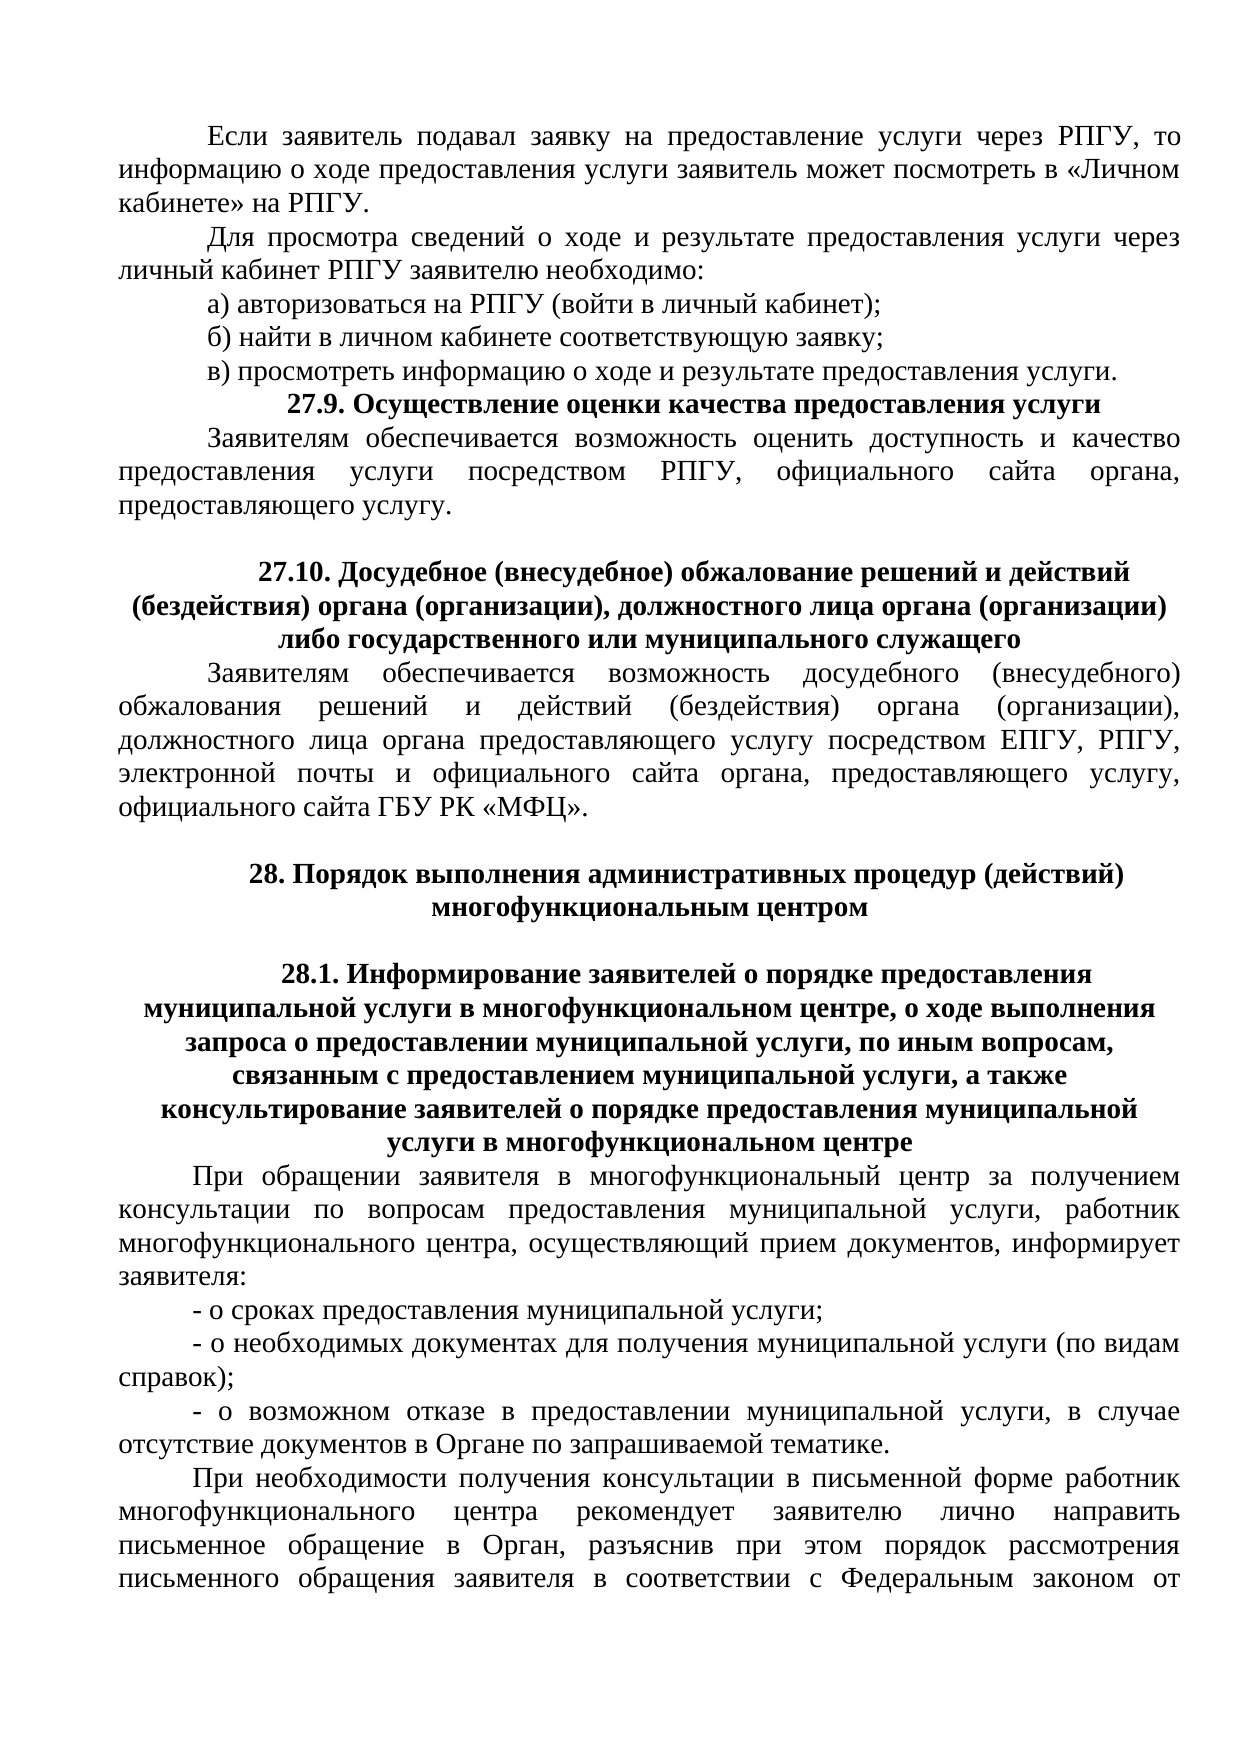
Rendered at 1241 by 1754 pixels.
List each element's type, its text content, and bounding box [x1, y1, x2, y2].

text Для просмотра сведений о ходе и результате предоставления услуги через личный кабинет РПГУ заявителю необходимо: [118, 219, 1181, 286]
text в) просмотреть информацию о ходе и результате предоставления услуги. [118, 353, 1181, 386]
text б) найти в личном кабинете соответствующую заявку; [118, 319, 1181, 353]
text а) авторизоваться на РПГУ (войти в личный кабинет); [118, 286, 1181, 319]
text 27.9. Осуществление оценки качества предоставления услуги [118, 386, 1181, 420]
text - о возможном отказе в предоставлении муниципальной услуги, в случае отсутствие документов в Органе по запрашиваемой тематике. [118, 1393, 1181, 1460]
text Если заявитель подавал заявку на предоставление услуги через РПГУ, то информацию о ходе предоставления услуги заявитель может посмотреть в «Личном кабинете» на РПГУ. [118, 118, 1181, 219]
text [118, 1460, 1181, 1594]
text - о сроках предоставления муниципальной услуги; [118, 1292, 1181, 1326]
text 27.10. Досудебное (внесудебное) обжалование решений и действий (бездействия) органа (организации), должностного лица органа (организации) либо государственного или муниципального служащего [118, 554, 1181, 655]
text Заявителям обеспечивается возможность досудебного (внесудебного) обжалования решений и действий (бездействия) органа (организации), должностного лица органа предоставляющего услугу посредством ЕПГУ, РПГУ, электронной почты и официального сайта органа, предоставляющего услугу, официального сайта ГБУ РК «МФЦ». [118, 655, 1181, 822]
text Заявителям обеспечивается возможность оценить доступность и качество предоставления услуги посредством РПГУ, официального сайта органа, предоставляющего услугу. [118, 420, 1181, 521]
text 28. Порядок выполнения административных процедур (действий) многофункциональным центром [118, 856, 1181, 923]
text - о необходимых документах для получения муниципальной услуги (по видам справок); [118, 1326, 1181, 1393]
text При обращении заявителя в многофункциональный центр за получением консультации по вопросам предоставления муниципальной услуги, работник многофункционального центра, осуществляющий прием документов, информирует заявителя: [118, 1158, 1181, 1292]
text 28.1. Информирование заявителей о порядке предоставления муниципальной услуги в многофункциональном центре, о ходе выполнения запроса о предоставлении муниципальной услуги, по иным вопросам, связанным с предоставлением муниципальной услуги, а также консультирование заявителей о порядке предоставления муниципальной услуги в многофункциональном центре [118, 957, 1181, 1158]
